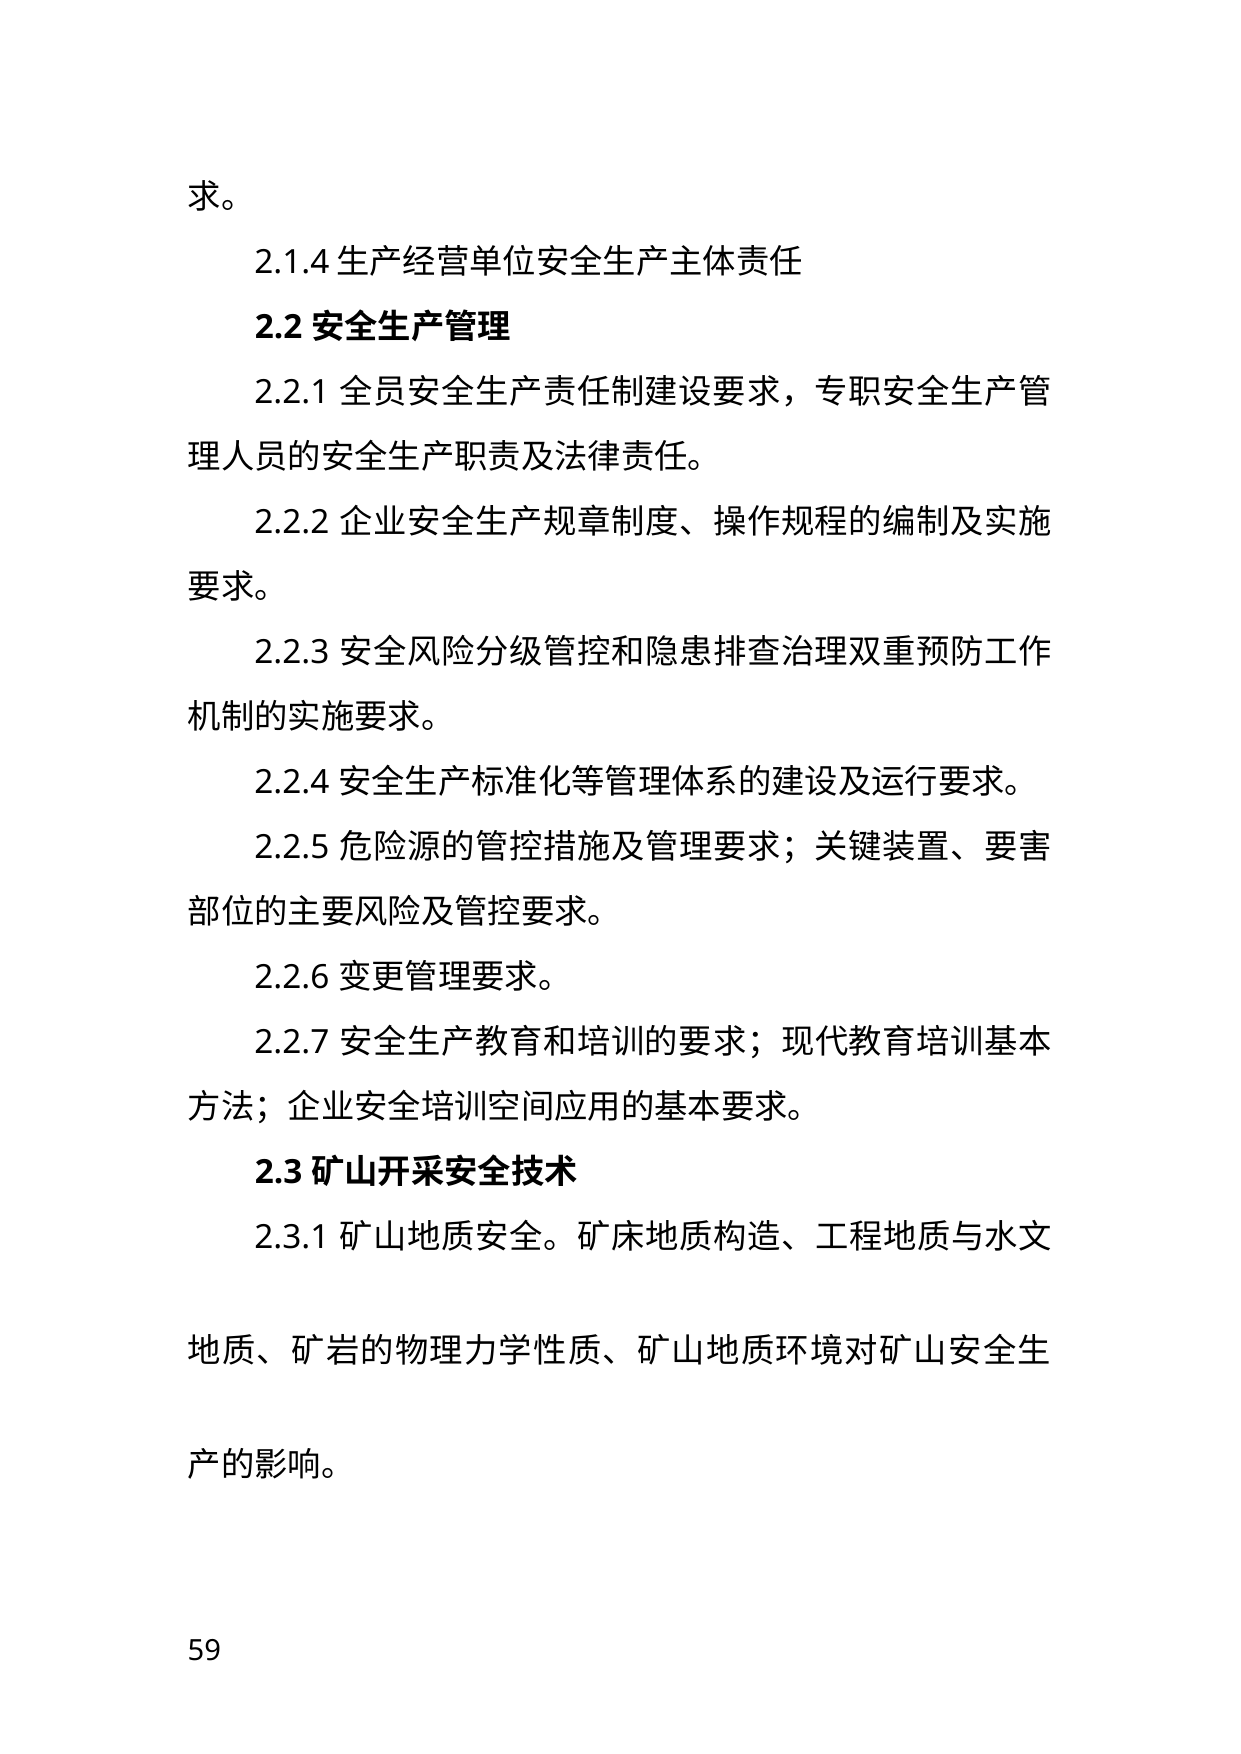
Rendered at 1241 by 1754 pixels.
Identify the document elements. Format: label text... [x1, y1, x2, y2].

text 2.2.6 变更管理要求。 [187, 942, 1053, 1007]
text 2.2.3 安全风险分级管控和隐患排查治理双重预防工作机制的实施要求。 [187, 617, 1053, 747]
text 2.2 安全生产管理 [187, 292, 1053, 357]
text 2.2.7 安全生产教育和培训的要求；现代教育培训基本方法；企业安全培训空间应用的基本要求。 [187, 1007, 1053, 1137]
text 2.2.5 危险源的管控措施及管理要求；关键装置、要害部位的主要风险及管控要求。 [187, 812, 1053, 942]
text 2.3 矿山开采安全技术 [187, 1137, 1053, 1202]
text 2.2.4 安全生产标准化等管理体系的建设及运行要求。 [187, 747, 1053, 812]
text 2.2.1 全员安全生产责任制建设要求，专职安全生产管理人员的安全生产职责及法律责任。 [187, 357, 1053, 487]
text 2.2.2 企业安全生产规章制度、操作规程的编制及实施要求。 [187, 487, 1053, 617]
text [187, 162, 1053, 227]
text 2.3.1 矿山地质安全。矿床地质构造、工程地质与水文地质、矿岩的物理力学性质、矿山地质环境对矿山安全生产的影响。 [187, 1202, 1053, 1494]
text 2.1.4生产经营单位安全生产主体责任 [187, 227, 1053, 292]
